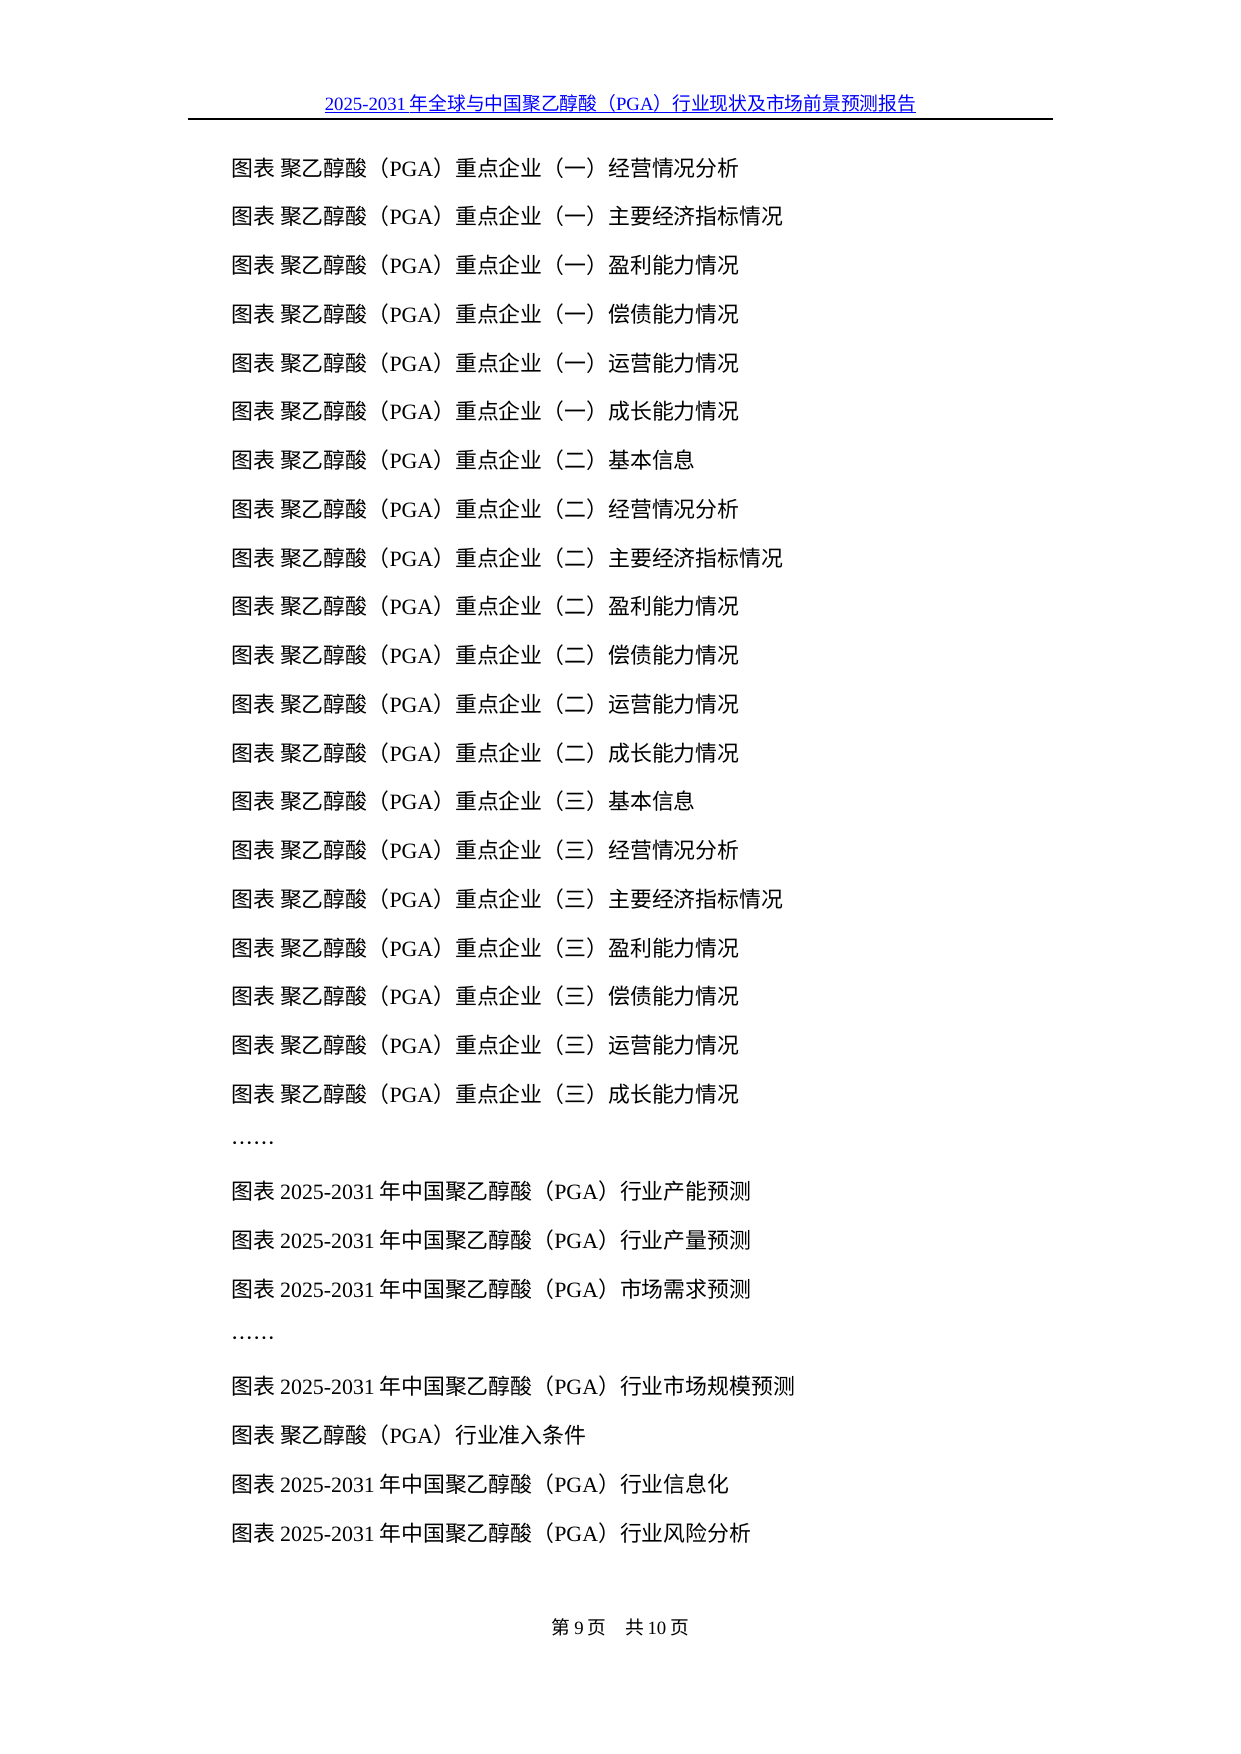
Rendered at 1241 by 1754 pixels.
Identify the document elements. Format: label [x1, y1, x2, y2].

text [187, 150, 1053, 1548]
